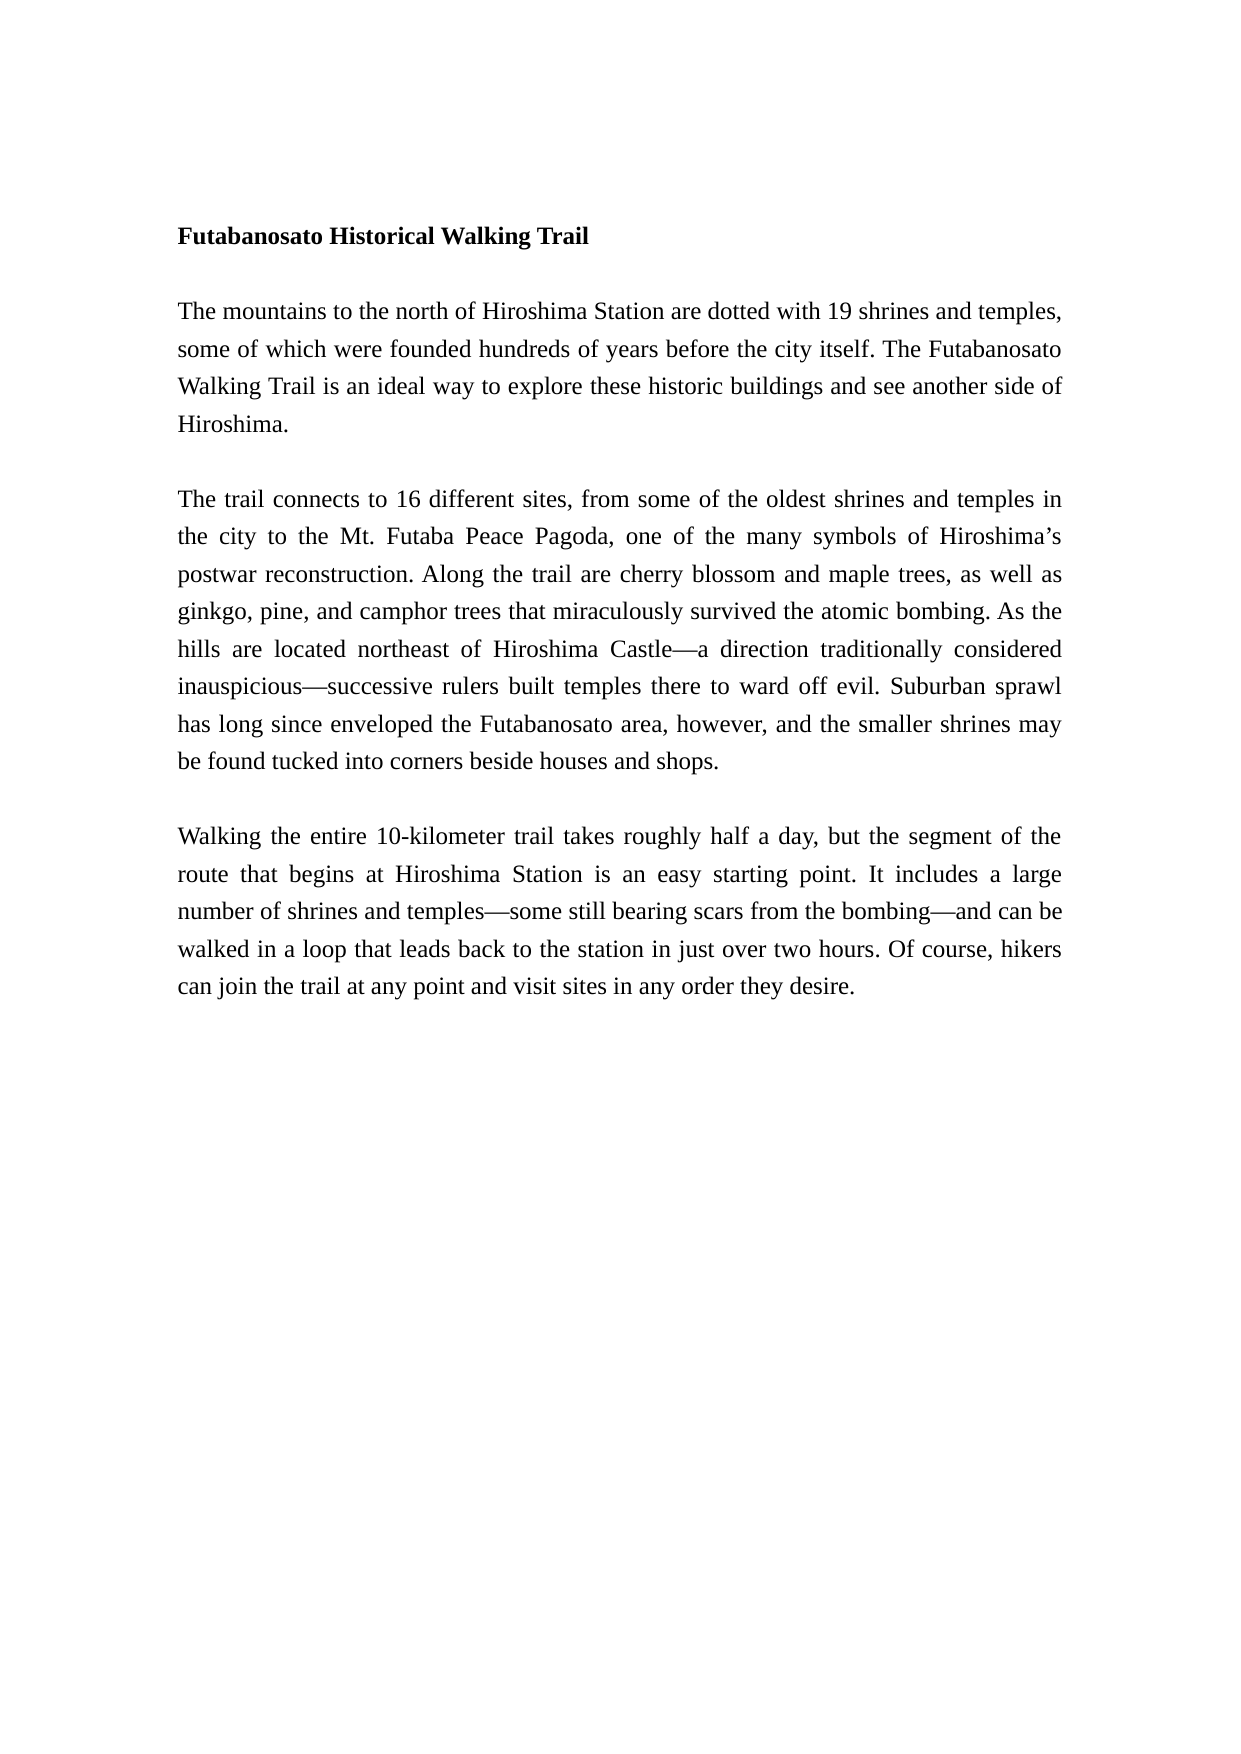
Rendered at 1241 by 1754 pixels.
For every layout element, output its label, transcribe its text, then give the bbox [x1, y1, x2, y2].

text The trail connects to 16 different sites, from some of the oldest shrines and temples in the city to the Mt. Futaba Peace Pagoda, one of the many symbols of Hiroshima’s postwar reconstruction. Along the trail are cherry blossom and maple trees, as well as ginkgo, pine, and camphor trees that miraculously survived the atomic bombing. As the hills are located northeast of Hiroshima Castle—a direction traditionally considered inauspicious—successive rulers built temples there to ward off evil. Suburban sprawl has long since enveloped the Futabanosato area, however, and the smaller shrines may be found tucked into corners beside houses and shops. [177, 479, 1063, 779]
text Futabanosato Historical Walking Trail [177, 217, 1063, 254]
text Walking the entire 10-kilometer trail takes roughly half a day, but the segment of the route that begins at Hiroshima Station is an easy starting point. It includes a large number of shrines and temples—some still bearing scars from the bombing—and can be walked in a loop that leads back to the station in just over two hours. Of course, hikers can join the trail at any point and visit sites in any order they desire. [177, 817, 1063, 1004]
text The mountains to the north of Hiroshima Station are dotted with 19 shrines and temples, some of which were founded hundreds of years before the city itself. The Futabanosato Walking Trail is an ideal way to explore these historic buildings and see another side of Hiroshima. [177, 292, 1063, 442]
